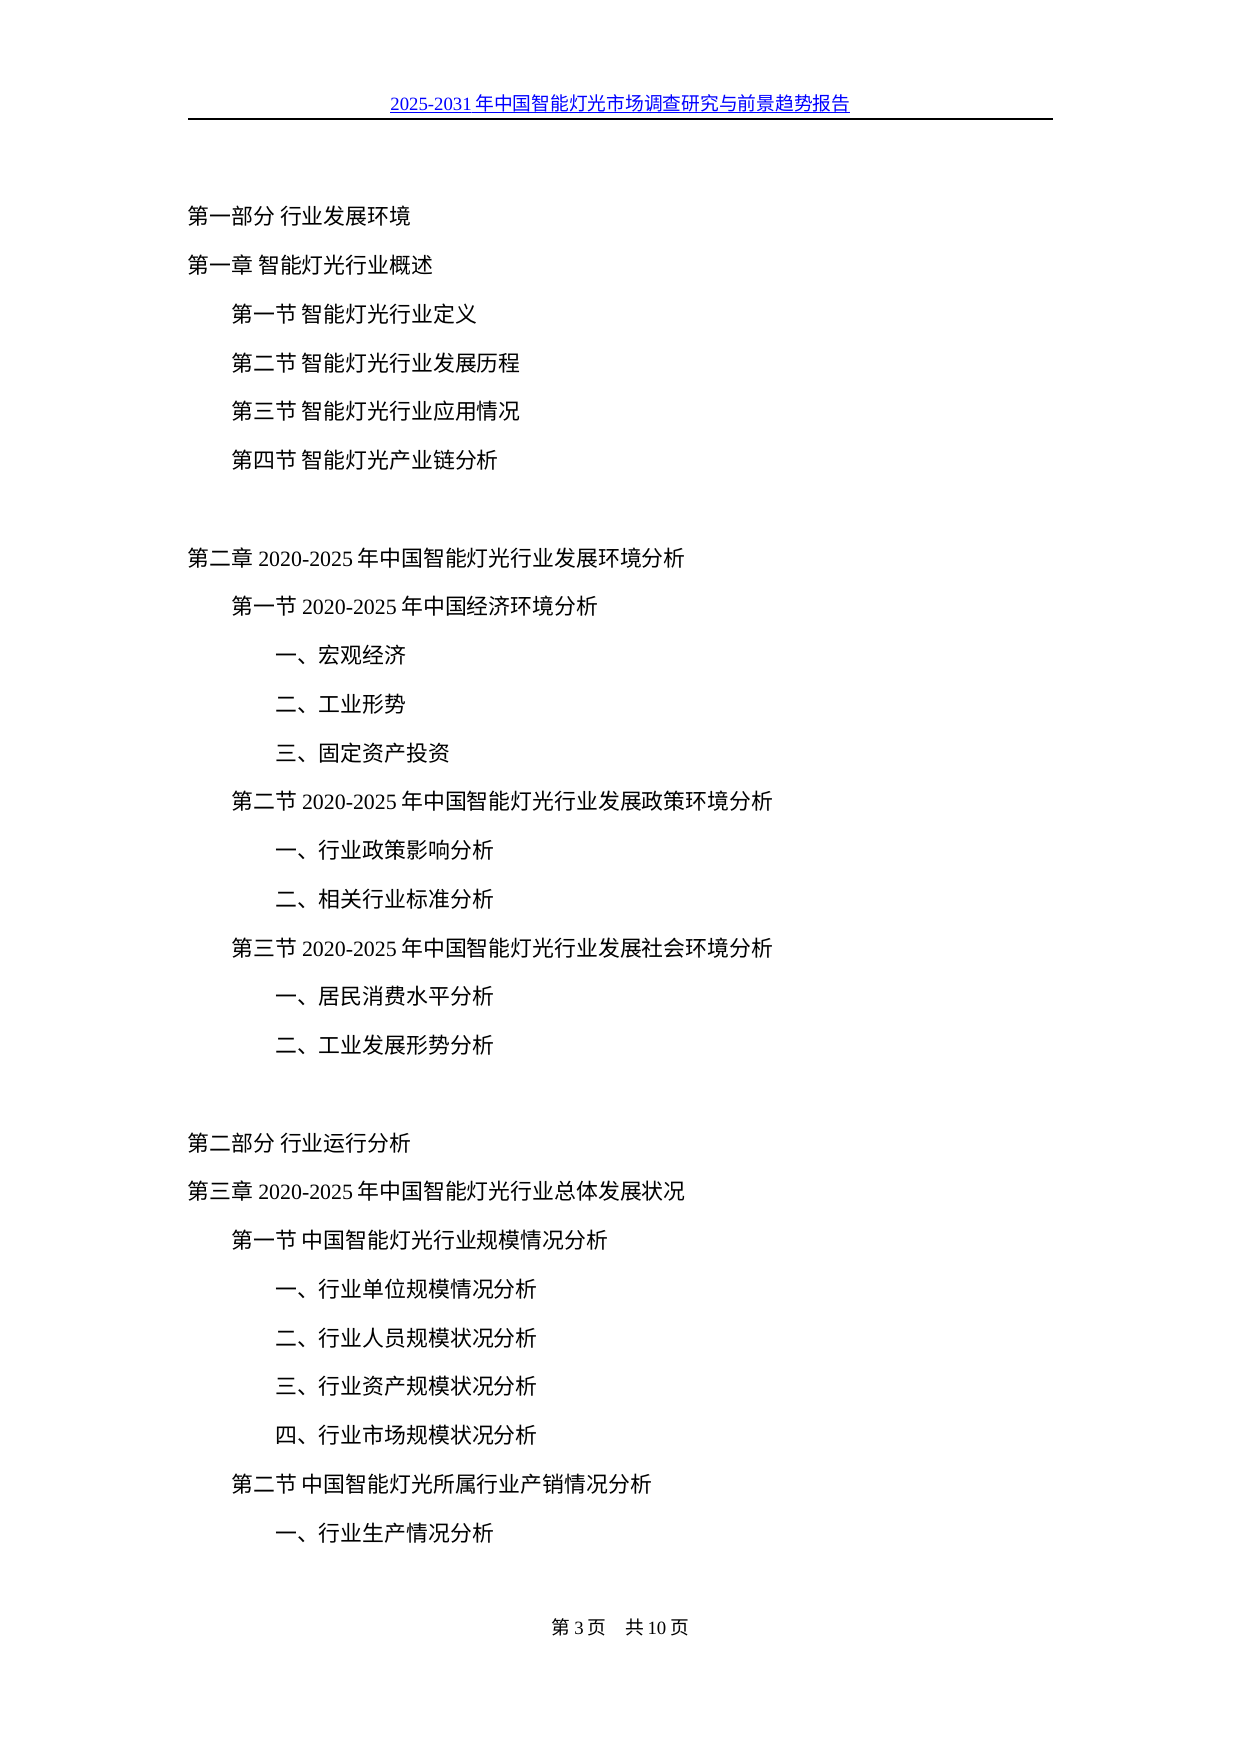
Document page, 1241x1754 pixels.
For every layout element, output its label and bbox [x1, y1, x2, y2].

text [187, 150, 1053, 1548]
